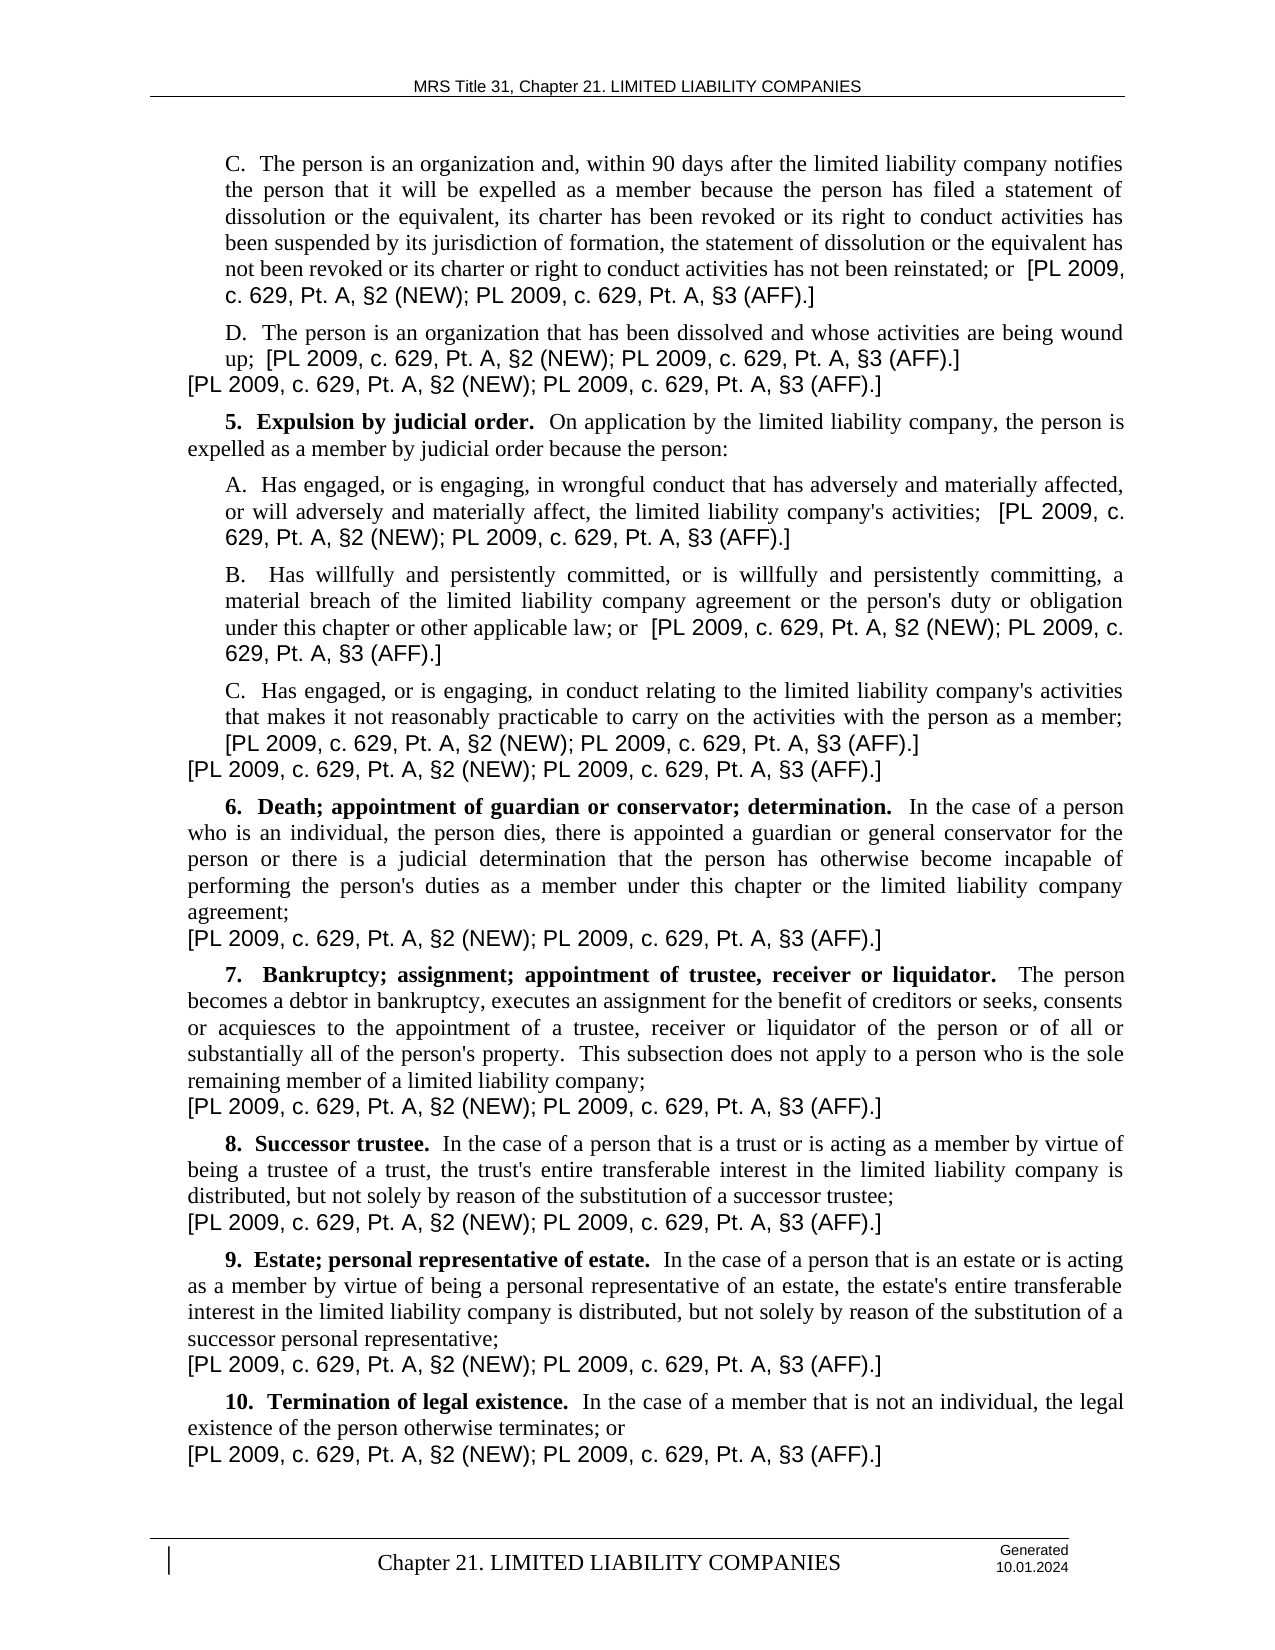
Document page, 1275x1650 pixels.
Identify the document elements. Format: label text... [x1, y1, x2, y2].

text 10. Termination of legal existence. In the case of a member that is not an individual, the legal existence of the person otherwise terminates; or [187, 1388, 1125, 1441]
text [PL 2009, c. 629, Pt. A, §2 (NEW); PL 2009, c. 629, Pt. A, §3 (AFF).] [187, 1209, 1125, 1235]
text C. The person is an organization and, within 90 days after the limited liability company notifies the person that it will be expelled as a member because the person has filed a statement of dissolution or the equivalent, its charter has been revoked or its right to conduct activities has been suspended by its jurisdiction of formation, the statement of dissolution or the equivalent has not been revoked or its charter or right to conduct activities has not been reinstated; or [PL 2009, c. 629, Pt. A, §2 (NEW); PL 2009, c. 629, Pt. A, §3 (AFF).] [225, 150, 1125, 308]
text C. Has engaged, or is engaging, in conduct relating to the limited liability company's activities that makes it not reasonably practicable to carry on the activities with the person as a member; [PL 2009, c. 629, Pt. A, §2 (NEW); PL 2009, c. 629, Pt. A, §3 (AFF).] [225, 677, 1125, 756]
text A. Has engaged, or is engaging, in wrongful conduct that has adversely and materially affected, or will adversely and materially affect, the limited liability company's activities; [PL 2009, c. 629, Pt. A, §2 (NEW); PL 2009, c. 629, Pt. A, §3 (AFF).] [225, 471, 1125, 551]
text [PL 2009, c. 629, Pt. A, §2 (NEW); PL 2009, c. 629, Pt. A, §3 (AFF).] [187, 1351, 1125, 1377]
text 6. Death; appointment of guardian or conservator; determination. In the case of a person who is an individual, the person dies, there is appointed a guardian or general conservator for the person or there is a judicial determination that the person has otherwise become incapable of performing the person's duties as a member under this chapter or the limited liability company agreement; [187, 793, 1125, 924]
text [PL 2009, c. 629, Pt. A, §2 (NEW); PL 2009, c. 629, Pt. A, §3 (AFF).] [187, 1441, 1125, 1467]
text [PL 2009, c. 629, Pt. A, §2 (NEW); PL 2009, c. 629, Pt. A, §3 (AFF).] [187, 756, 1125, 782]
text D. The person is an organization that has been dissolved and whose activities are being wound up; [PL 2009, c. 629, Pt. A, §2 (NEW); PL 2009, c. 629, Pt. A, §3 (AFF).] [225, 319, 1125, 371]
text 7. Bankruptcy; assignment; appointment of trustee, receiver or liquidator. The person becomes a debtor in bankruptcy, executes an assignment for the benefit of creditors or seeks, consents or acquiesces to the appointment of a trustee, receiver or liquidator of the person or of all or substantially all of the person's property. This subsection does not apply to a person who is the sole remaining member of a limited liability company; [187, 961, 1125, 1093]
text [PL 2009, c. 629, Pt. A, §2 (NEW); PL 2009, c. 629, Pt. A, §3 (AFF).] [187, 371, 1125, 398]
text [PL 2009, c. 629, Pt. A, §2 (NEW); PL 2009, c. 629, Pt. A, §3 (AFF).] [187, 1093, 1125, 1119]
text 5. Expulsion by judicial order. On application by the limited liability company, the person is expelled as a member by judicial order because the person: [187, 408, 1125, 461]
text 9. Estate; personal representative of estate. In the case of a person that is an estate or is acting as a member by virtue of being a personal representative of an estate, the estate's entire transferable interest in the limited liability company is distributed, but not solely by reason of the substitution of a successor personal representative; [187, 1246, 1125, 1351]
text 8. Successor trustee. In the case of a person that is a trust or is acting as a member by virtue of being a trustee of a trust, the trust's entire transferable interest in the limited liability company is distributed, but not solely by reason of the substitution of a successor trustee; [187, 1130, 1125, 1209]
text [PL 2009, c. 629, Pt. A, §2 (NEW); PL 2009, c. 629, Pt. A, §3 (AFF).] [187, 924, 1125, 951]
text B. Has willfully and persistently committed, or is willfully and persistently committing, a material breach of the limited liability company agreement or the person's duty or obligation under this chapter or other applicable law; or [PL 2009, c. 629, Pt. A, §2 (NEW); PL 2009, c. 629, Pt. A, §3 (AFF).] [225, 561, 1125, 666]
